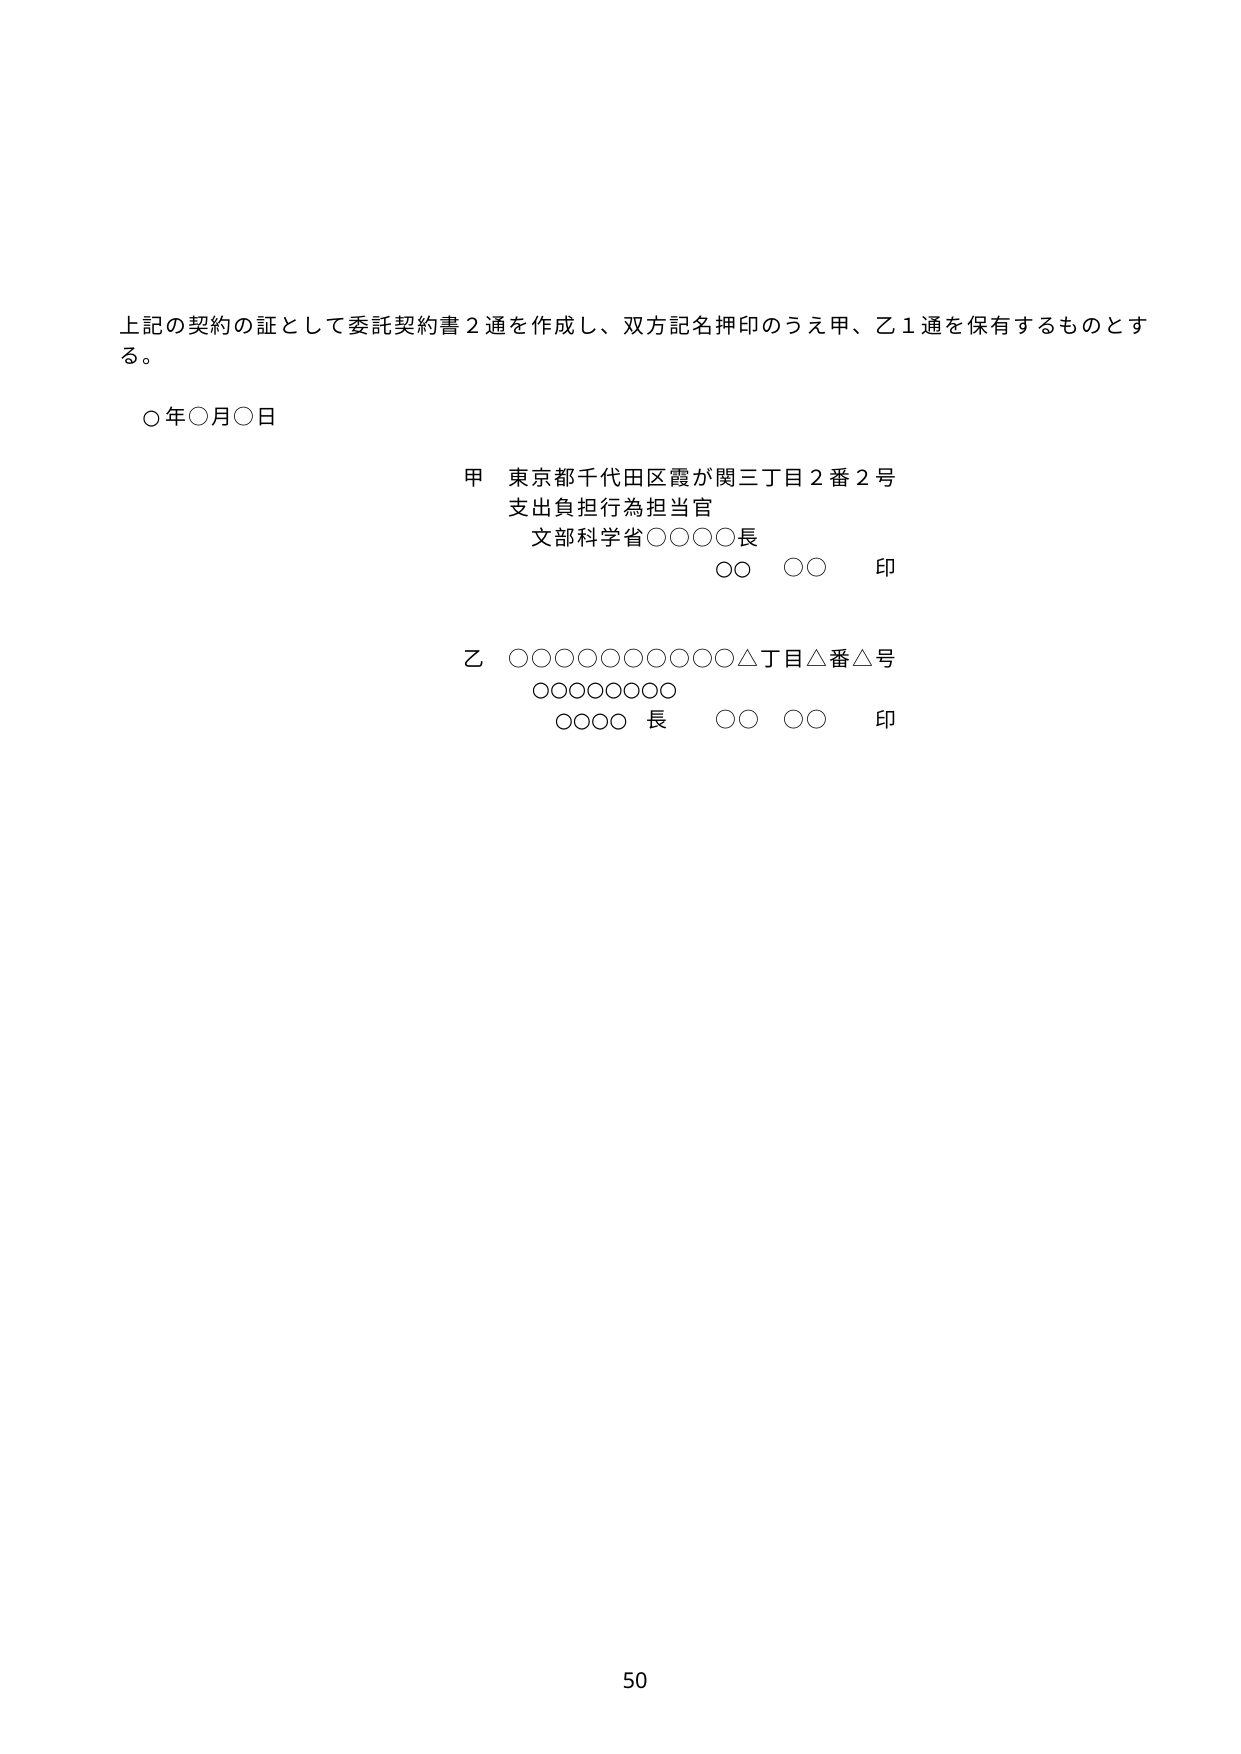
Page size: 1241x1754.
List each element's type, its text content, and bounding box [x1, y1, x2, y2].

text 支出負担行為担当官 [509, 491, 1150, 521]
text 乙 ○○○○○○○○○○△丁目△番△号 [451, 643, 1150, 673]
text 文部科学省○○○○長 [532, 521, 1150, 552]
text ○○○○長 ○○ ○○ 印 [543, 703, 1150, 733]
text ○○ ○○ 印 [658, 552, 1150, 582]
text 甲 東京都千代田区霞が関三丁目２番２号 [451, 461, 1150, 491]
text 上記の契約の証として委託契約書２通を作成し、双方記名押印のうえ甲、乙１通を保有するものとする。 [119, 309, 1150, 370]
text ○○○○○○○○ [520, 673, 1150, 703]
text ○年○月○日 [142, 400, 1150, 430]
